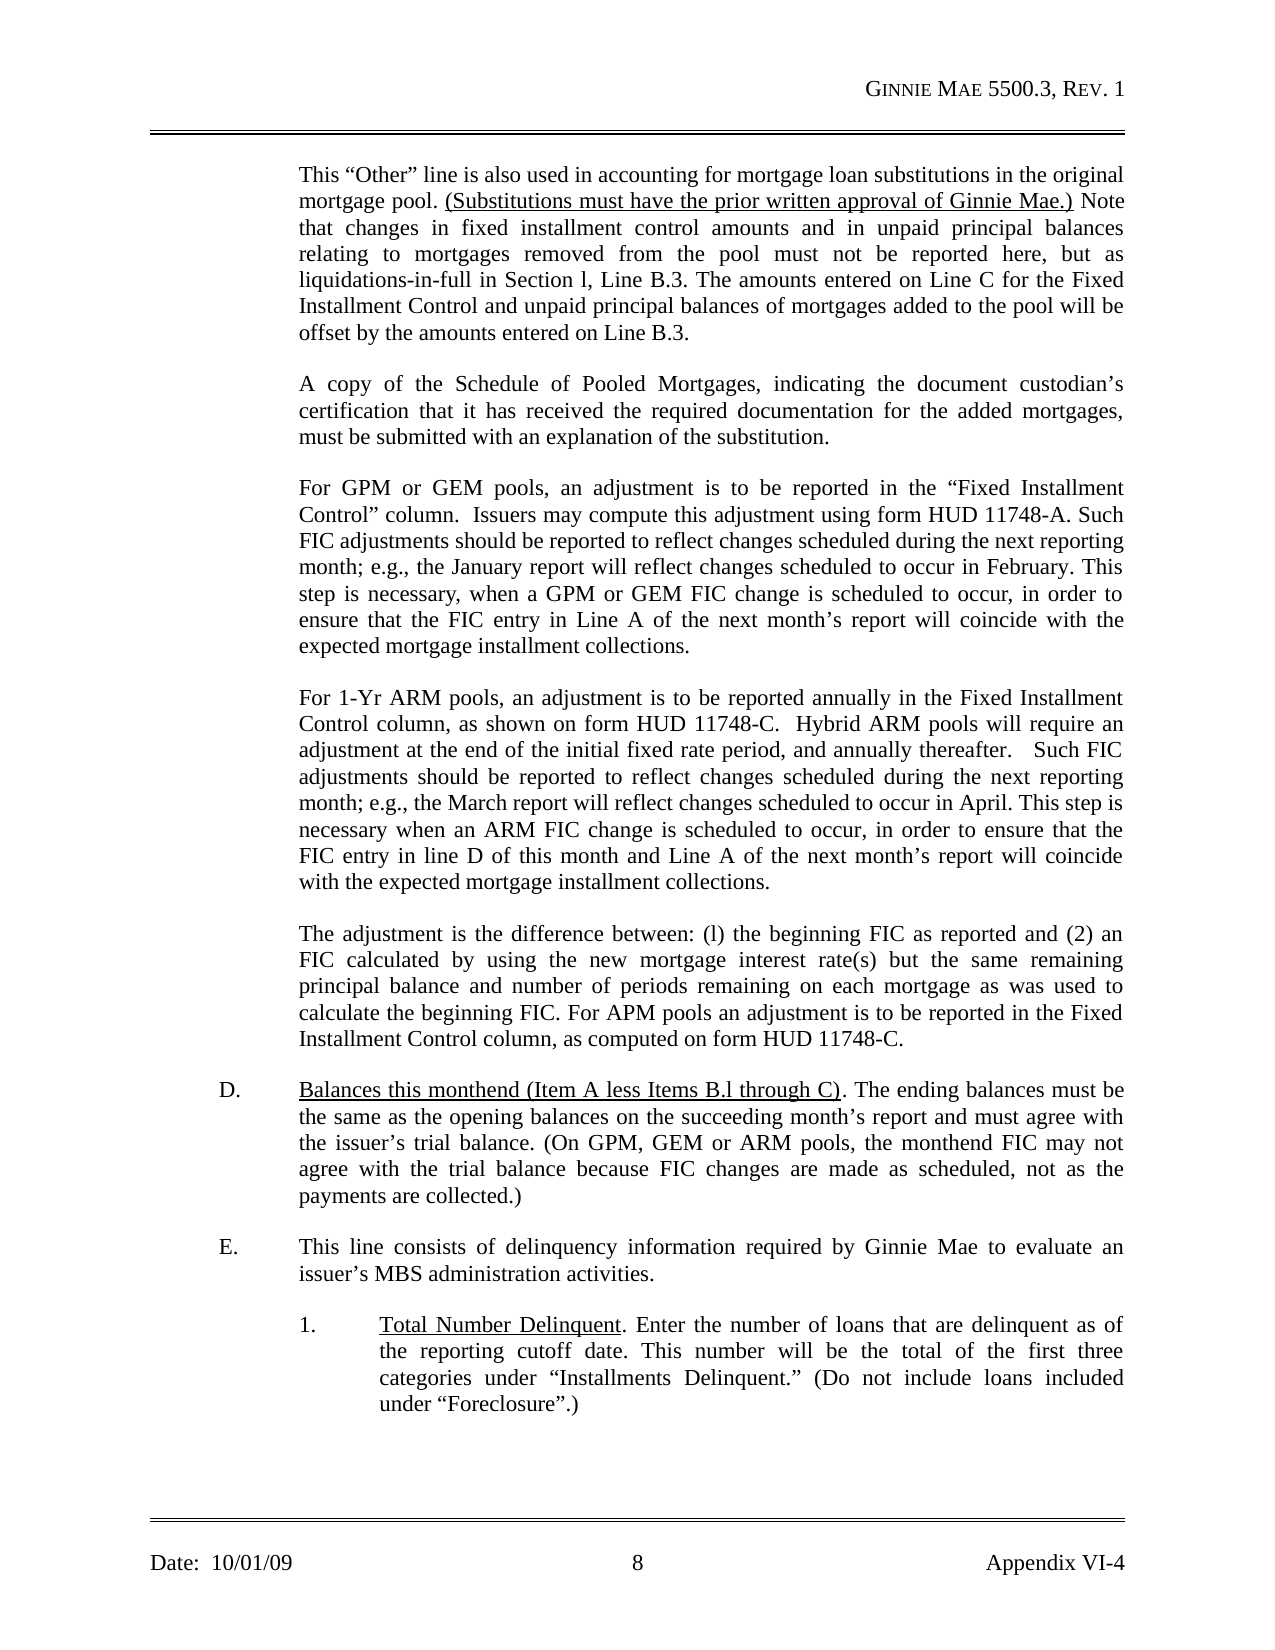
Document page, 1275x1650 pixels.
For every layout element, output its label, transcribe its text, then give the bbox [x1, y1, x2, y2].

text For GPM or GEM pools, an adjustment is to be reported in the “Fixed Installment Control” column. Issuers may compute this adjustment using form HUD 11748-A. Such FIC adjustments should be reported to reflect changes scheduled during the next reporting month; e.g., the January report will reflect changes scheduled to occur in February. This step is necessary, when a GPM or GEM FIC change is scheduled to occur, in order to ensure that the FIC entry in Line A of the next month’s report will coincide with the expected mortgage installment collections. [150, 474, 1125, 659]
text For 1-Yr ARM pools, an adjustment is to be reported annually in the Fixed Installment Control column, as shown on form HUD 11748-C. Hybrid ARM pools will require an adjustment at the end of the initial fixed rate period, and annually thereafter. Such FIC adjustments should be reported to reflect changes scheduled during the next reporting month; e.g., the March report will reflect changes scheduled to occur in April. This step is necessary when an ARM FIC change is scheduled to occur, in order to ensure that the FIC entry in line D of this month and Line A of the next month’s report will coincide with the expected mortgage installment collections. [150, 684, 1125, 895]
text 1. Total Number Delinquent. Enter the number of loans that are delinquent as of the reporting cutoff date. This number will be the total of the first three categories under “Installments Delinquent.” (Do not include loans included under “Foreclosure”.) [231, 1311, 1125, 1416]
text A copy of the Schedule of Pooled Mortgages, indicating the document custodian’s certification that it has received the required documentation for the added mortgages, must be submitted with an explanation of the substitution. [150, 370, 1125, 449]
text The adjustment is the difference between: (l) the beginning FIC as reported and (2) an FIC calculated by using the new mortgage interest rate(s) but the same remaining principal balance and number of periods remaining on each mortgage as was used to calculate the beginning FIC. For APM pools an adjustment is to be reported in the Fixed Installment Control column, as computed on form HUD 11748-C. [150, 920, 1125, 1051]
text This “Other” line is also used in accounting for mortgage loan substitutions in the original mortgage pool. (Substitutions must have the prior written approval of Ginnie Mae.) Note that changes in fixed installment control amounts and in unpaid principal balances relating to mortgages removed from the pool must not be reported here, but as liquidations-in-full in Section l, Line B.3. The amounts entered on Line C for the Fixed Installment Control and unpaid principal balances of mortgages added to the pool will be offset by the amounts entered on Line B.3. [150, 161, 1125, 345]
text D. Balances this monthend (Item A less Items B.l through C). The ending balances must be the same as the opening balances on the succeeding month’s report and must agree with the issuer’s trial balance. (On GPM, GEM or ARM pools, the monthend FIC may not agree with the trial balance because FIC changes are made as scheduled, not as the payments are collected.) [150, 1076, 1125, 1208]
text E. This line consists of delinquency information required by Ginnie Mae to evaluate an issuer’s MBS administration activities. [150, 1233, 1125, 1286]
